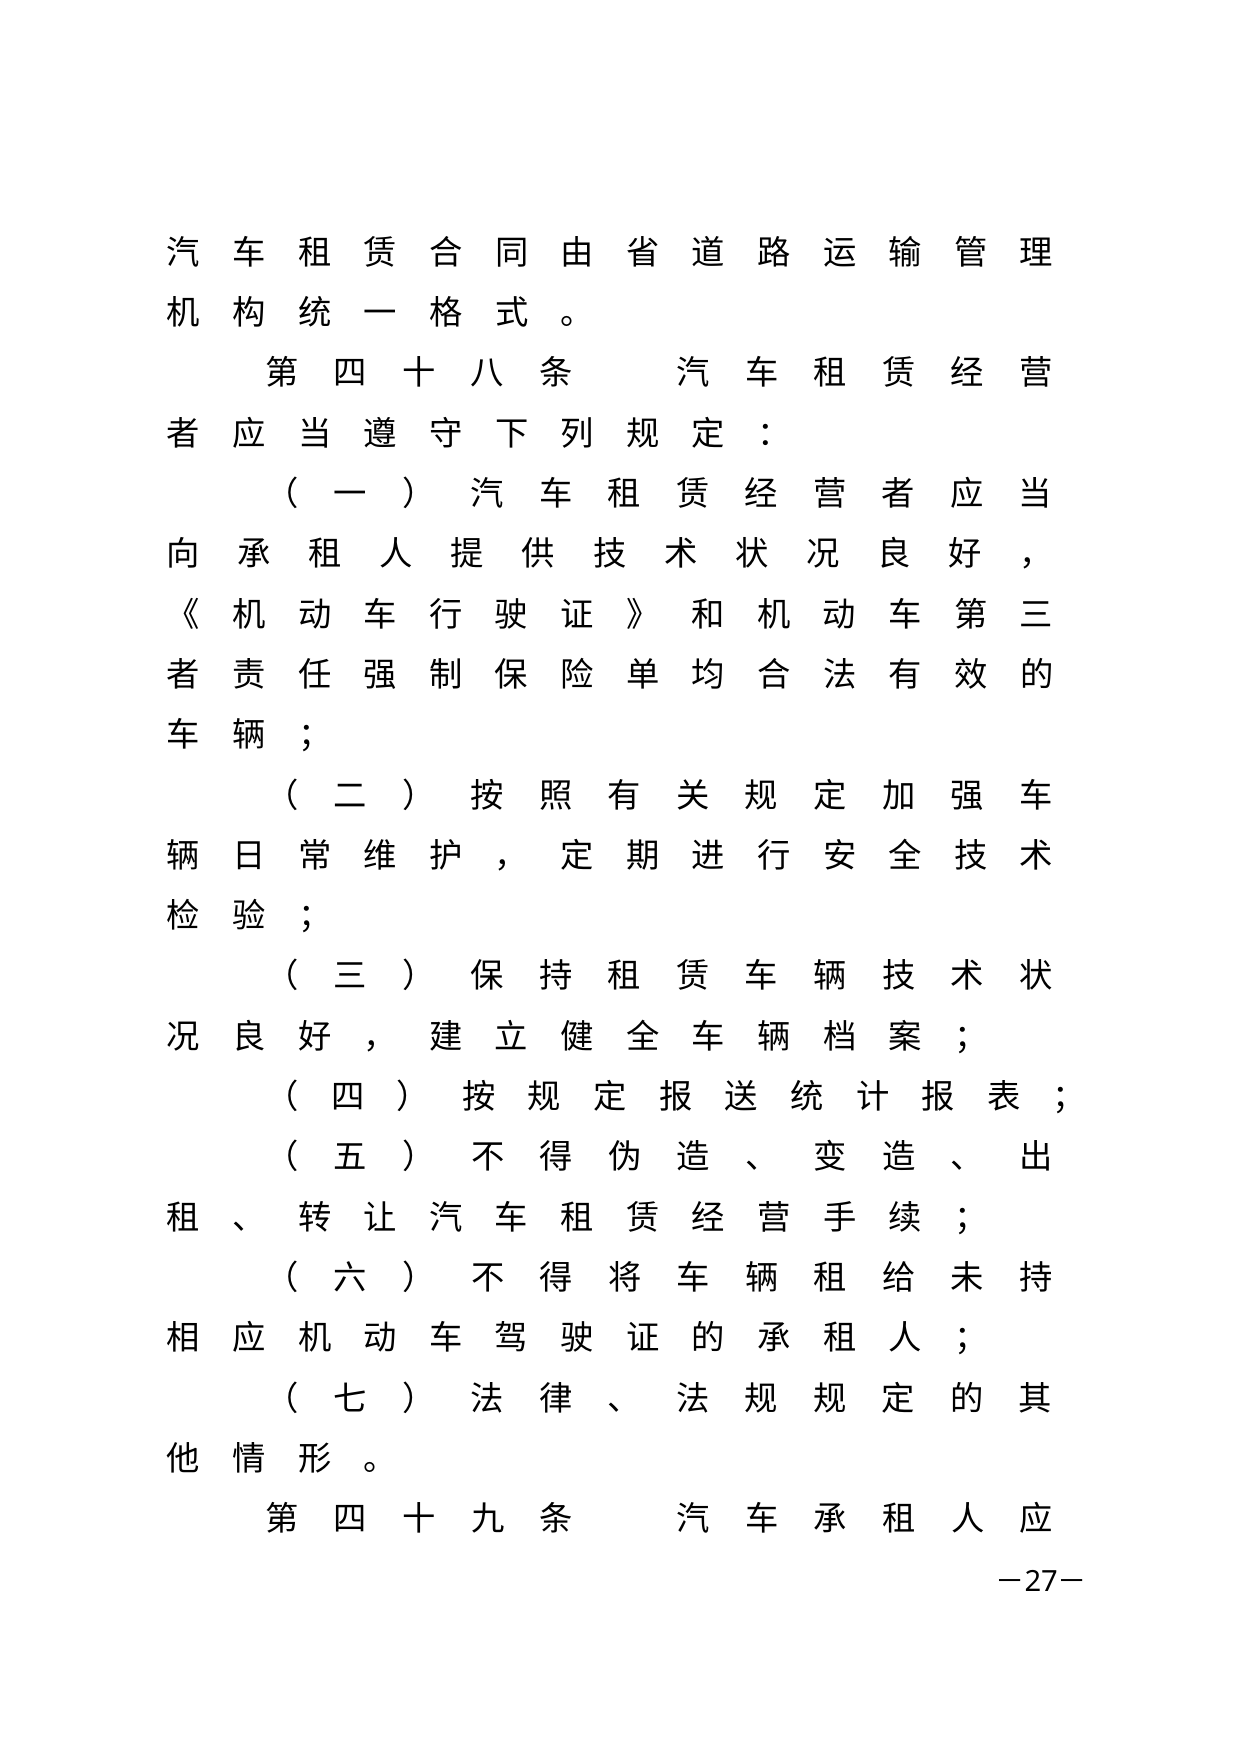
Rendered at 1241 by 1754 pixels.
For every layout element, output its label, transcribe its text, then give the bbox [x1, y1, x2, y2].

text 第四十九条 汽车承租人应当遵守下列规定： [167, 1486, 1085, 1546]
text （六）不得将车辆租给未持相应机动车驾驶证的承租人； [167, 1245, 1085, 1365]
text （二）按照有关规定加强车辆日常维护，定期进行安全技术检验； [167, 762, 1085, 943]
text （三）保持租赁车辆技术状况良好，建立健全车辆档案； [167, 943, 1085, 1064]
text 第四十八条 汽车租赁经营者应当遵守下列规定： [167, 340, 1085, 461]
text 第四十七条 汽车租赁经营者应当与承租人签订租赁合同，汽车租赁合同由省道路运输管理机构统一格式。 [167, 219, 1085, 340]
text （一）汽车租赁经营者应当向承租人提供技术状况良好，《机动车行驶证》和机动车第三者责任强制保险单均合法有效的车辆； [167, 461, 1085, 762]
text （七）法律、法规规定的其他情形。 [167, 1365, 1085, 1486]
text （四）按规定报送统计报表； [167, 1064, 1085, 1124]
text （五）不得伪造、变造、出租、转让汽车租赁经营手续； [167, 1124, 1085, 1245]
